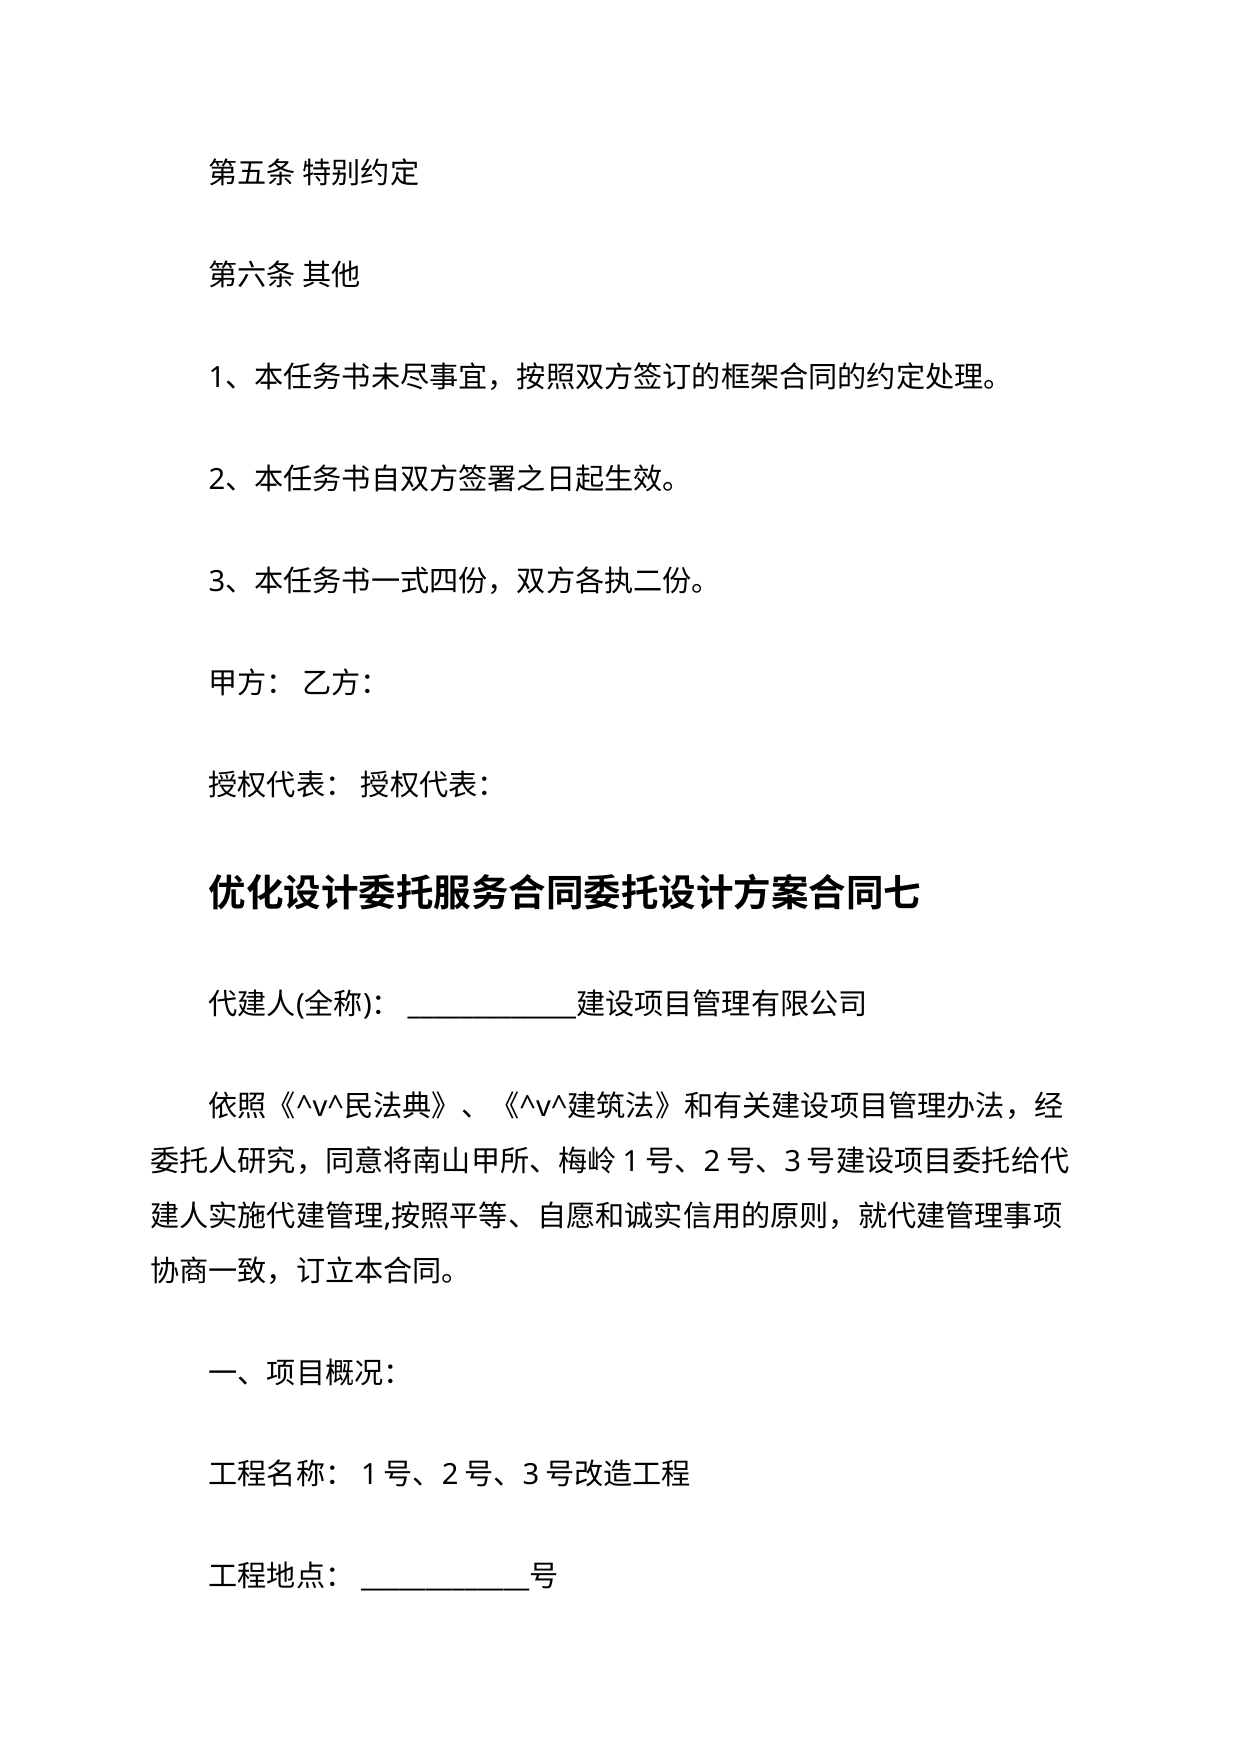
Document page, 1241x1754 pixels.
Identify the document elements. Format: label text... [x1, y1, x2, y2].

text 3、本任务书一式四份，双方各执二份。 [150, 557, 1090, 600]
text 工程名称： 1号、2号、3号改造工程 [150, 1451, 1090, 1493]
text 1、本任务书未尽事宜，按照双方签订的框架合同的约定处理。 [150, 353, 1090, 396]
text 一、项目概况： [150, 1349, 1090, 1391]
text 第六条 其他 [150, 252, 1090, 294]
text 甲方： 乙方： [150, 659, 1090, 702]
text 授权代表： 授权代表： [150, 761, 1090, 803]
text 工程地点： _____________号 [150, 1553, 1090, 1595]
text 优化设计委托服务合同委托设计方案合同七 [150, 863, 1090, 917]
text 第五条 特别约定 [150, 150, 1090, 192]
text 依照《^v^民法典》、《^v^建筑法》和有关建设项目管理办法，经委托人研究，同意将南山甲所、梅岭1号、2号、3号建设项目委托给代建人实施代建管理,按照平等、自愿和诚实信用的原则，就代建管理事项协商一致，订立本合同。 [150, 1082, 1090, 1290]
text 代建人(全称)： _____________建设项目管理有限公司 [150, 980, 1090, 1023]
text 2、本任务书自双方签署之日起生效。 [150, 456, 1090, 498]
